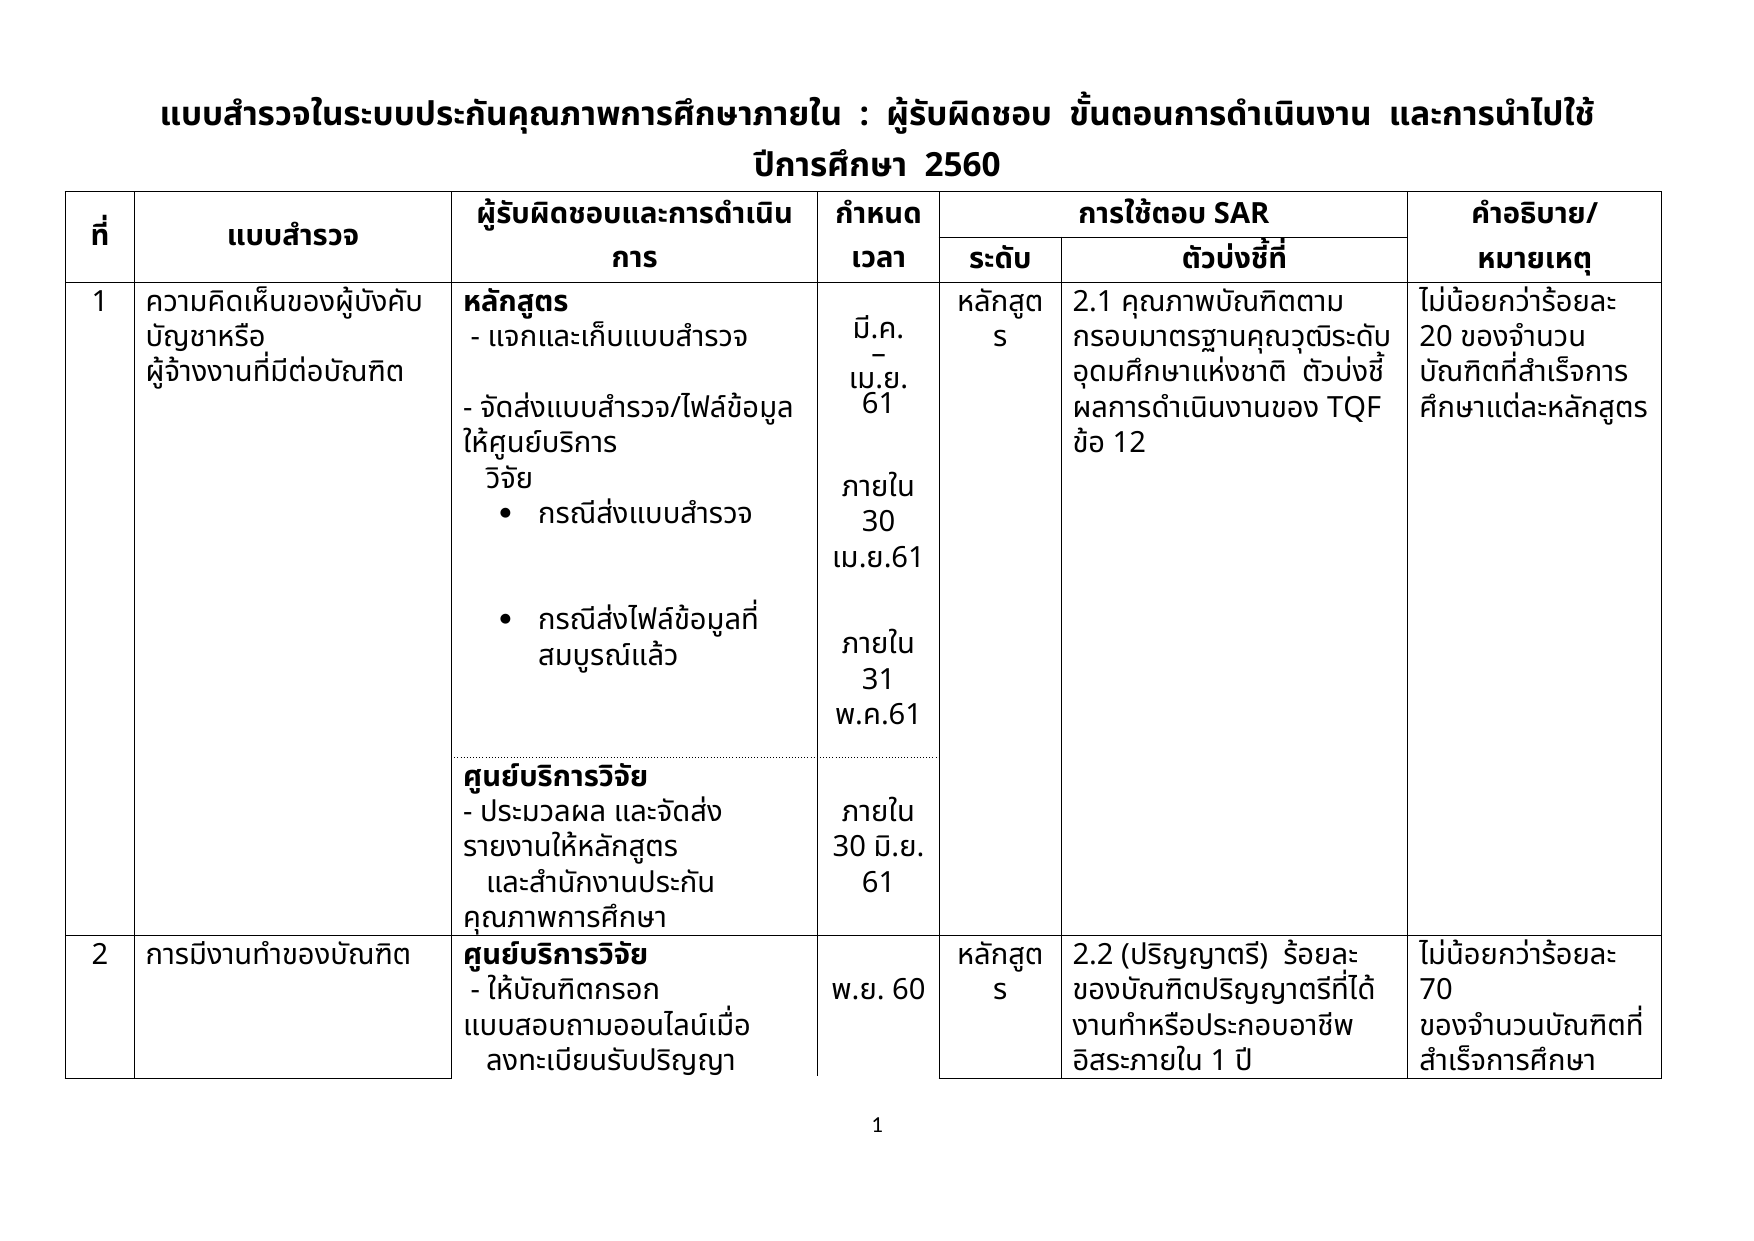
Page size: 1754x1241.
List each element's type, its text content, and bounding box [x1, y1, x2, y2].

table_cell ระดับ [940, 238, 1061, 282]
table_header คำอธิบาย/หมายเหตุ [1408, 192, 1661, 282]
table_header ที่ [66, 192, 134, 282]
text แบบสำรวจในระบบประกันคุณภาพการศึกษาภายใน : ผู้รับผิดชอบ ขั้นตอนการดำเนินงาน และการนำไปใช้ [76, 90, 1677, 141]
table_cell ศูนย์บริการวิจัย - ให้บัณฑิตกรอกแบบสอบถามออนไลน์เมื่อ ลงทะเบียนรับปริญญา [452, 936, 817, 1077]
table_cell 1 [66, 283, 134, 935]
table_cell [1062, 936, 1407, 1077]
table_cell ไม่น้อยกว่าร้อยละ 20 ของจำนวนบัณฑิตที่สำเร็จการศึกษาแต่ละหลักสูตร [1408, 283, 1661, 935]
table_cell 2 [66, 936, 134, 1077]
table_cell ความคิดเห็นของผู้บังคับบัญชาหรือ ผู้จ้างงานที่มีต่อบัณฑิต [135, 283, 451, 935]
table_cell หลักสูตร [940, 283, 1061, 935]
table_cell 2.1 คุณภาพบัณฑิตตามกรอบมาตรฐานคุณวุฒิระดับอุดมศึกษาแห่งชาติ ตัวบ่งชี้ผลการดำเนินงานของ TQF ข้อ 12 [1062, 283, 1407, 935]
table_cell ตัวบ่งชี้ที่ [1062, 238, 1407, 282]
table_cell มี.ค. – เม.ย. 61 ภายใน 30 เม.ย.61 ภายใน 31 พ.ค.61 [818, 283, 939, 757]
table_header ผู้รับผิดชอบและการดำเนินการ [452, 192, 817, 282]
table_cell ศูนย์บริการวิจัย - ประมวลผล และจัดส่งรายงานให้หลักสูตร และสำนักงานประกันคุณภาพการศึกษา [452, 757, 817, 935]
table_cell หลักสูตร - แจกและเก็บแบบสำรวจ - จัดส่งแบบสำรวจ/ไฟล์ข้อมูลให้ศูนย์บริการ วิจัย กรณีส่งแบบสำรวจ กรณีส่งไฟล์ข้อมูลที่สมบูรณ์แล้ว [452, 283, 817, 757]
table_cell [1408, 936, 1661, 1077]
table_cell พ.ย. 60 [817, 936, 939, 1077]
table_cell หลักสูตร [940, 936, 1061, 1077]
table_cell การมีงานทำของบัณฑิต [135, 936, 451, 1077]
table_header กำหนดเวลา [818, 192, 939, 282]
table_header แบบสำรวจ [135, 192, 451, 282]
table_cell ภายใน 30 มิ.ย. 61 [818, 757, 939, 935]
text ปีการศึกษา 2560 [76, 141, 1677, 191]
table_header การใช้ตอบ SAR [940, 192, 1407, 237]
